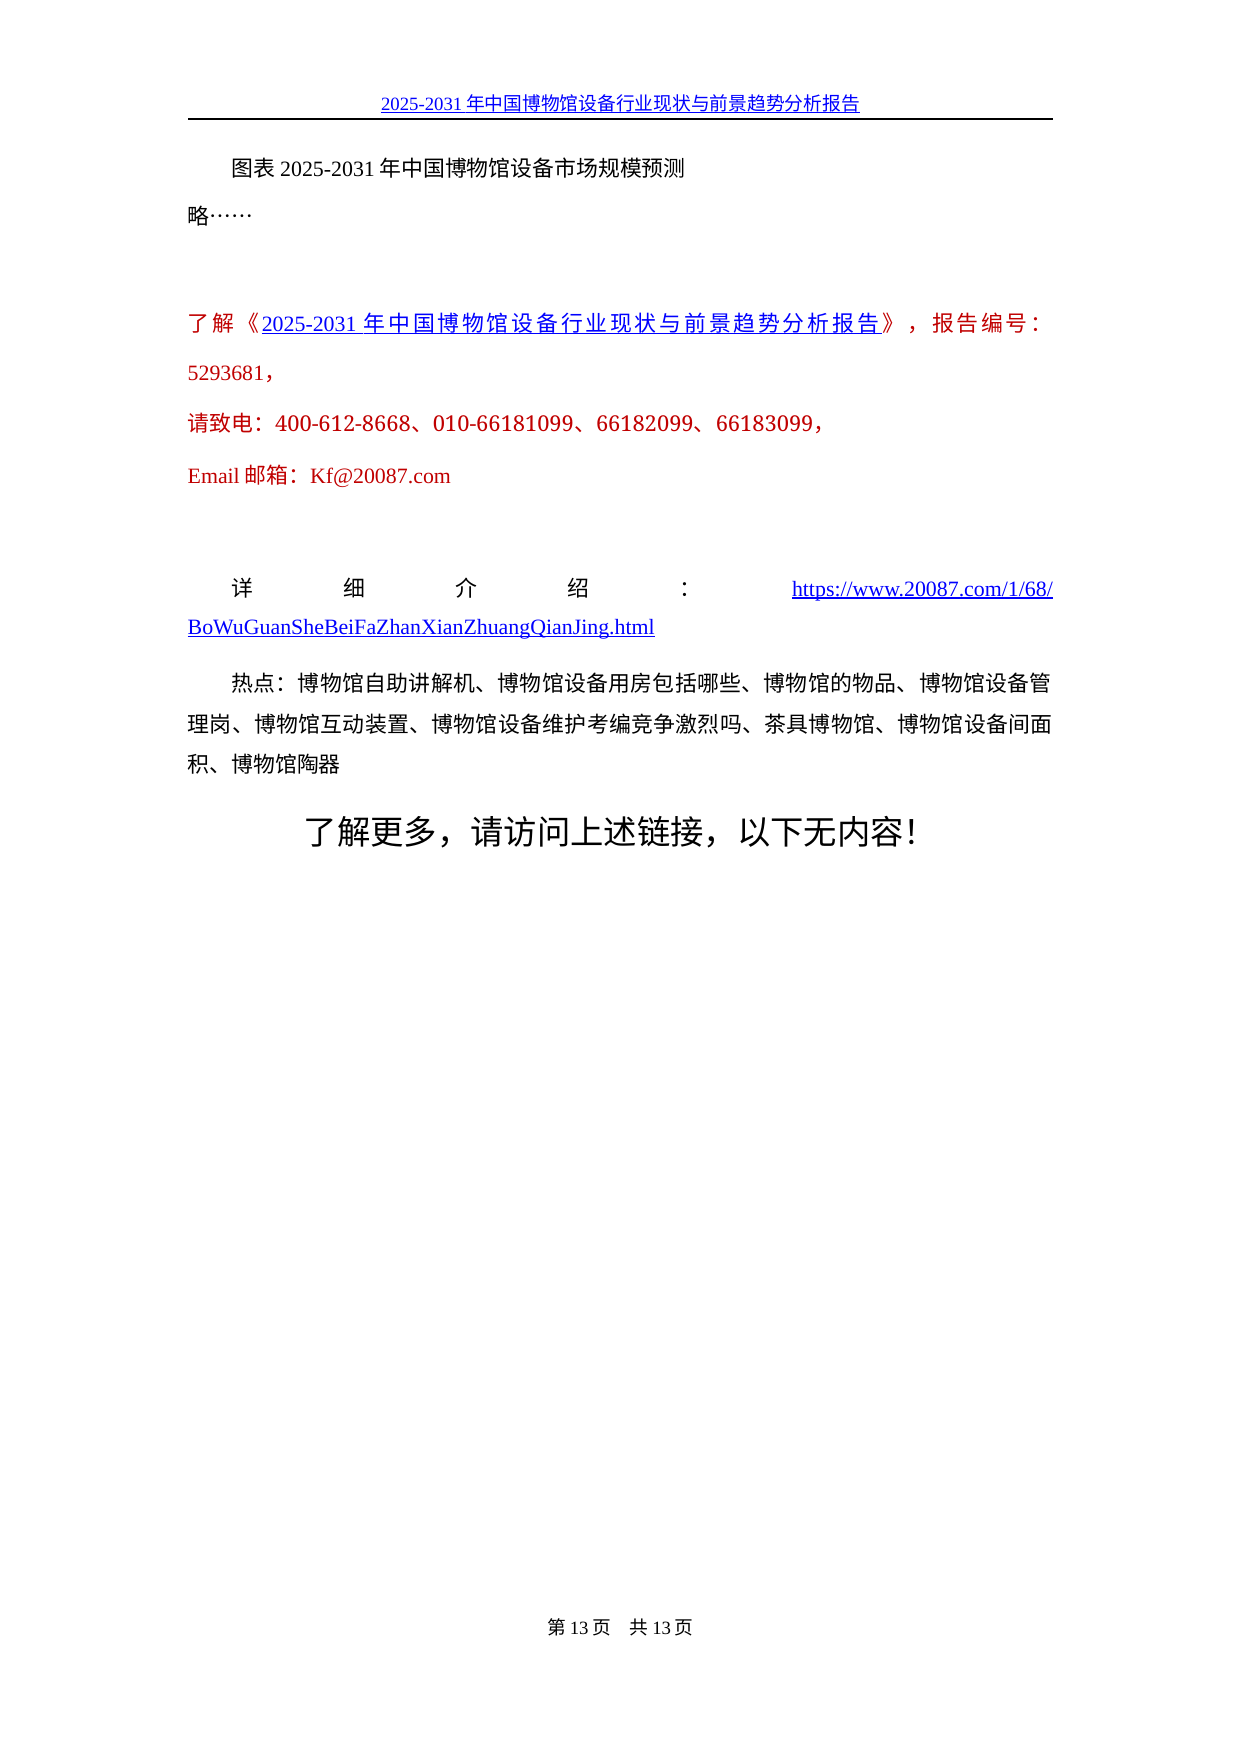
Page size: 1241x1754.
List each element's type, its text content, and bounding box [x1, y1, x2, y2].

text 热点：博物馆自助讲解机、博物馆设备用房包括哪些、博物馆的物品、博物馆设备管理岗、博物馆互动装置、博物馆设备维护考编竞争激烈吗、茶具博物馆、博物馆设备间面积、博物馆陶器 [187, 666, 1053, 779]
text 详细介绍：https://www.20087.com/1/68/BoWuGuanSheBeiFaZhanXianZhuangQianJing.html [187, 570, 1053, 643]
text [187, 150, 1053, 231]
text 请致电：400-612-8668、010-66181099、66182099、66183099， [187, 406, 1053, 438]
text Email邮箱：Kf@20087.com [187, 457, 1053, 490]
text 了解《2025-2031年中国博物馆设备行业现状与前景趋势分析报告》，报告编号：5293681， [187, 305, 1053, 387]
title 了解更多，请访问上述链接，以下无内容！ [187, 797, 1053, 862]
